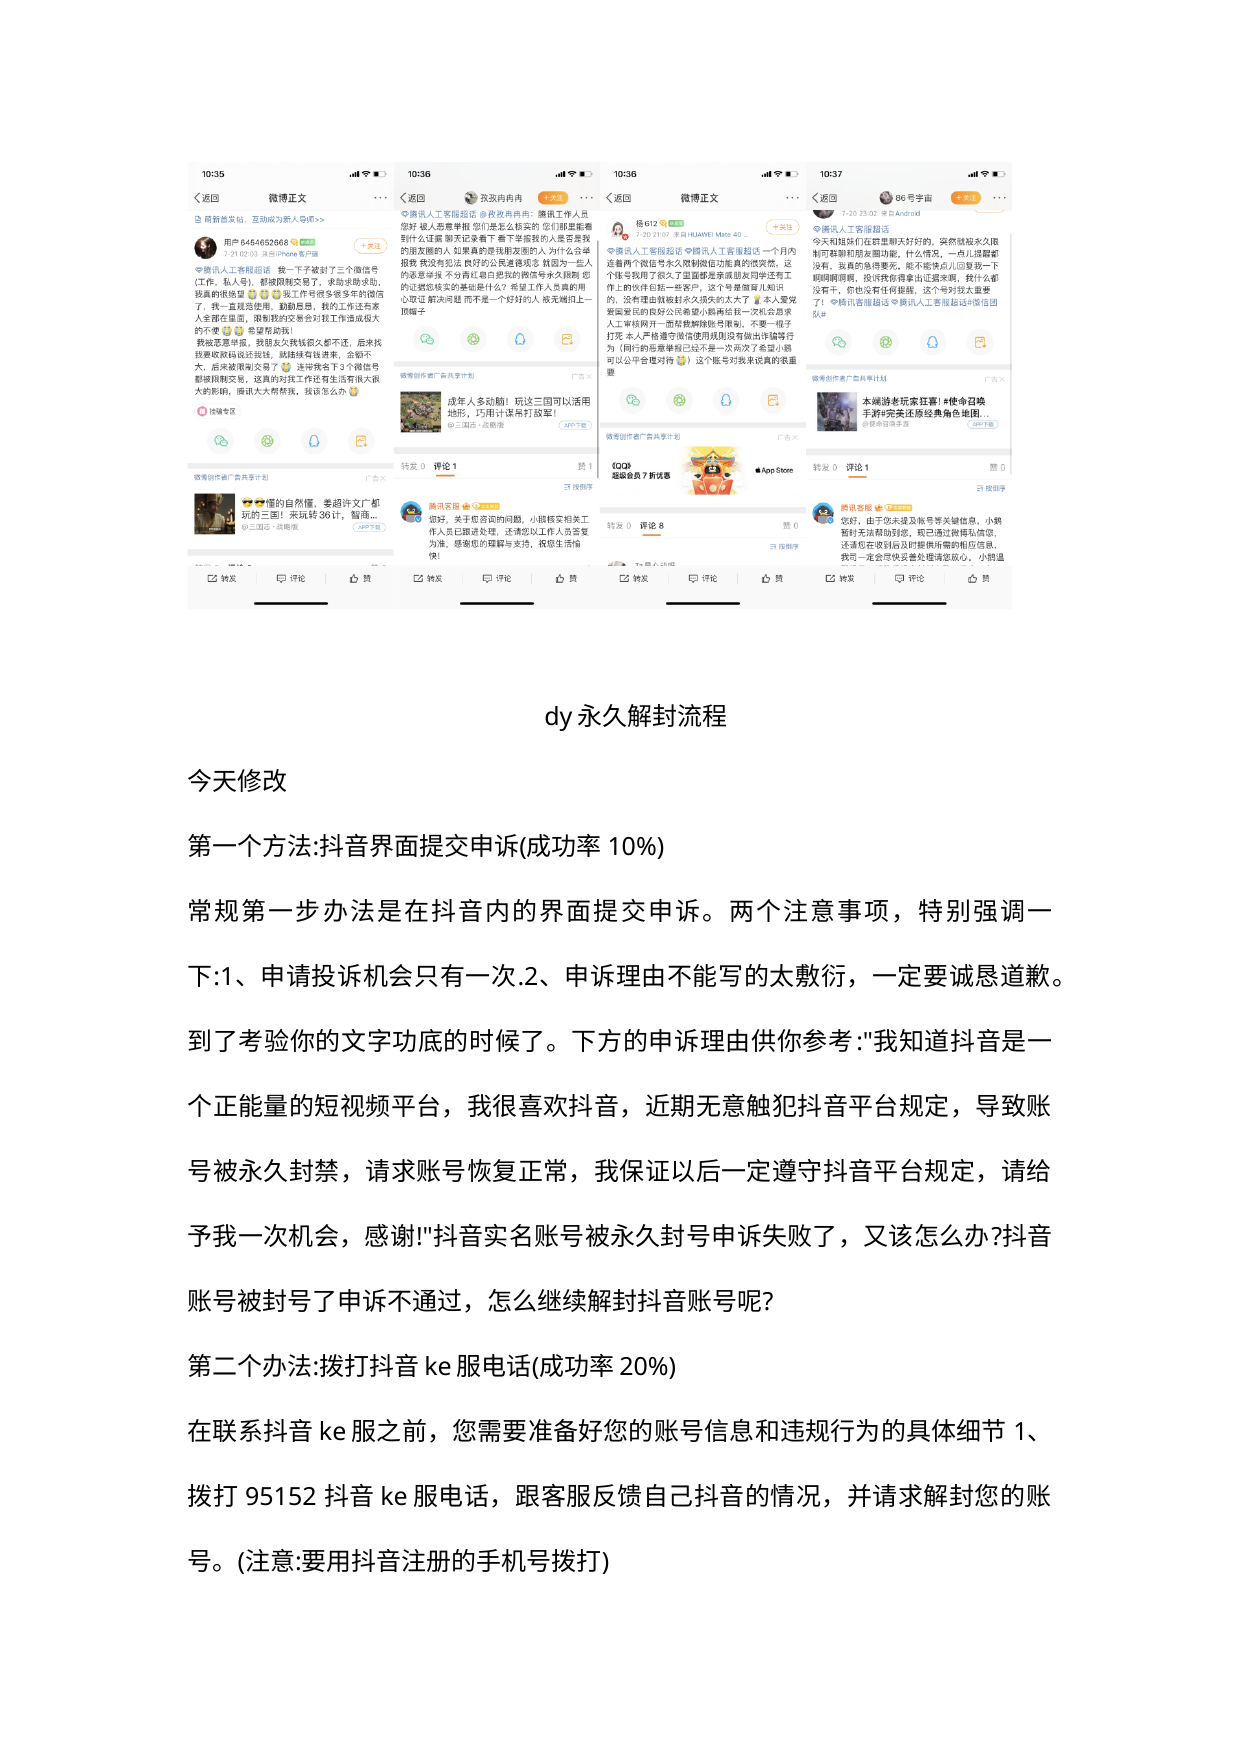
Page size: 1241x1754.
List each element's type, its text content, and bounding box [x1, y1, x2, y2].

list 第一个方法:抖音界面提交申诉(成功率 10%) [187, 812, 1053, 877]
list 在联系抖音ke服之前，您需要准备好您的账号信息和违规行为的具体细节1、拨打 95152 抖音ke服电话，跟客服反馈自己抖音的情况，并请求解封您的账号。(注意:要用抖音注册的手机号拨打) [187, 1397, 1053, 1592]
list 常规第一步办法是在抖音内的界面提交申诉。两个注意事项，特别强调一下:1、申请投诉机会只有一次.2、申诉理由不能写的太敷衍，一定要诚恳道歉。到了考验你的文字功底的时候了。下方的申诉理由供你参考:"我知道抖音是一个正能量的短视频平台，我很喜欢抖音，近期无意触犯抖音平台规定，导致账号被永久封禁，请求账号恢复正常，我保证以后一定遵守抖音平台规定，请给予我一次机会，感谢!"抖音实名账号被永久封号申诉失败了，又该怎么办?抖音账号被封号了申诉不通过，怎么继续解封抖音账号呢? [187, 877, 1053, 1332]
picture [187, 162, 1013, 609]
list 今天修改 [187, 747, 1053, 812]
list dy永久解封流程 [187, 682, 1053, 747]
list 第二个办法:拨打抖音ke服电话(成功率20%) [187, 1332, 1053, 1397]
